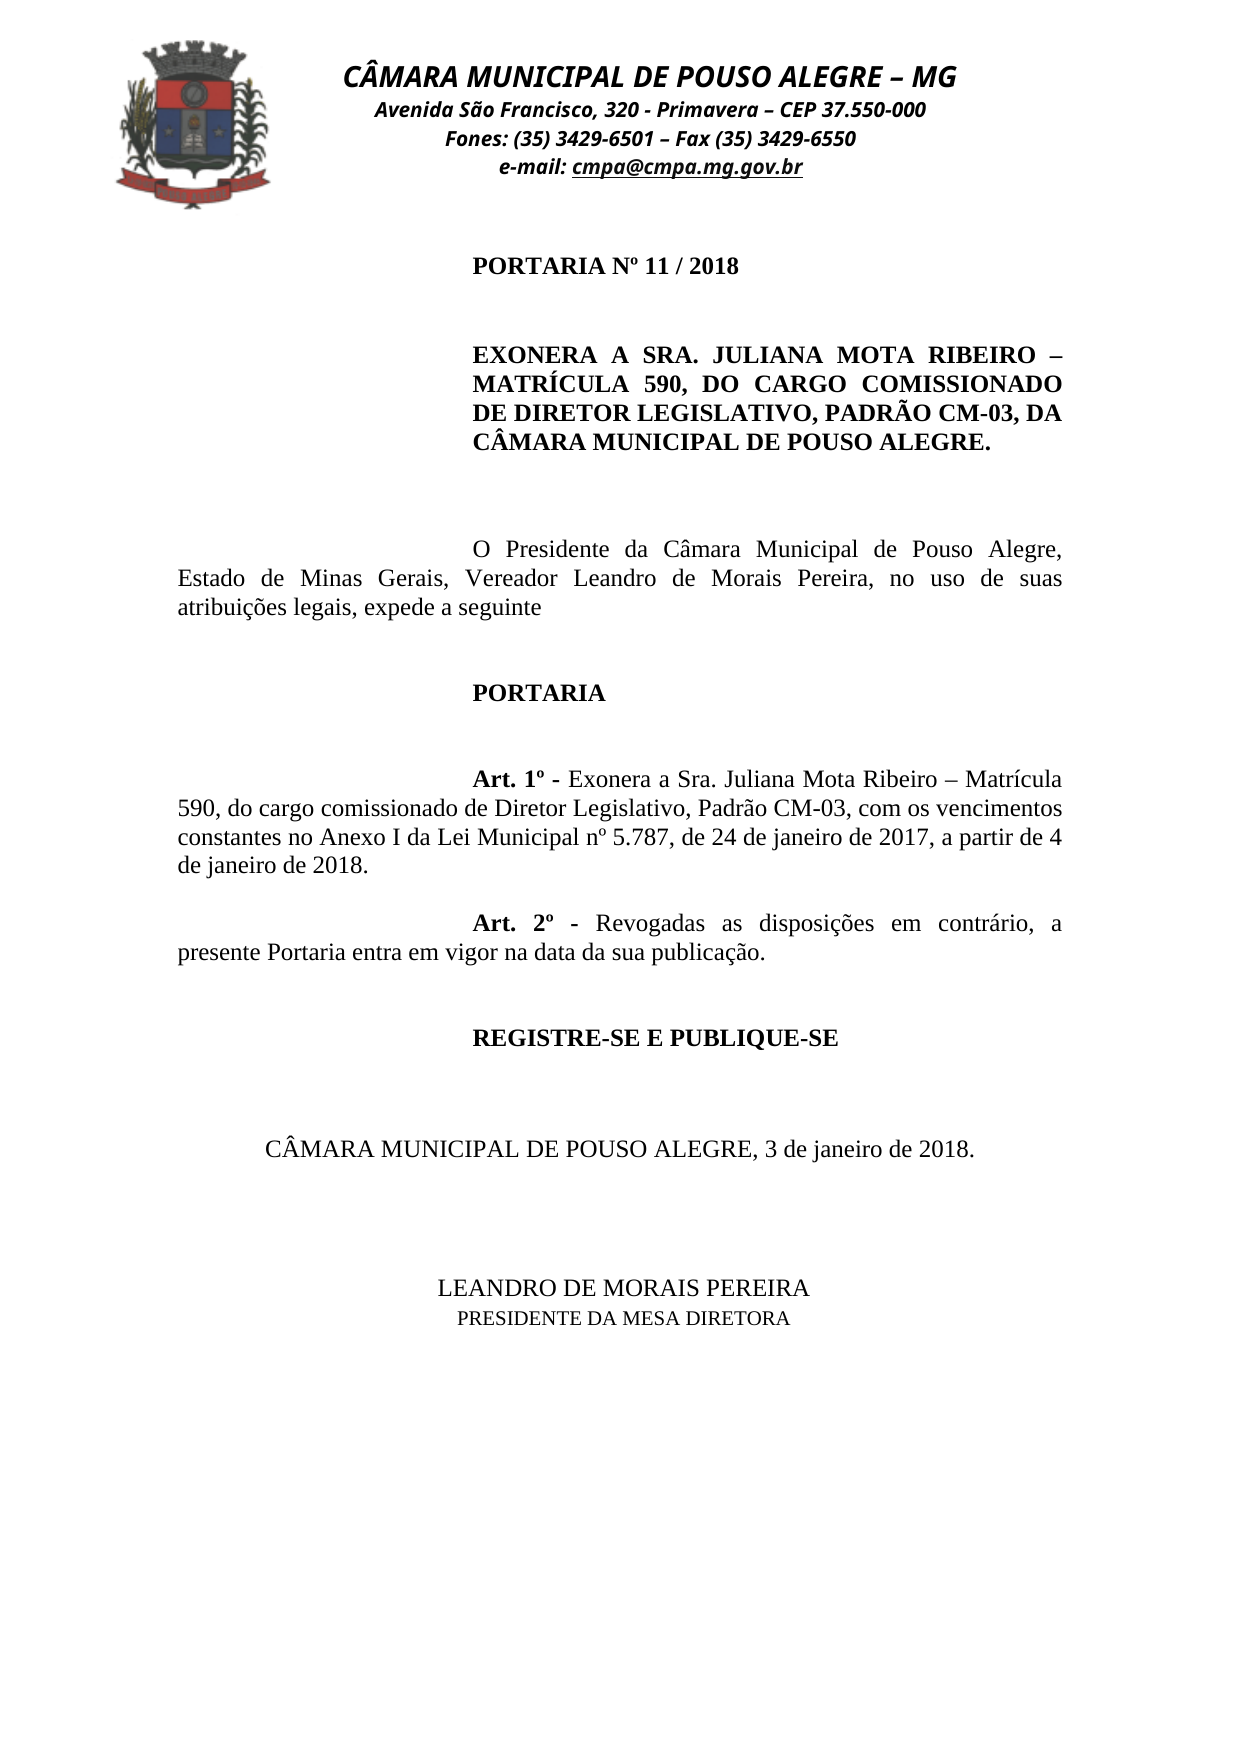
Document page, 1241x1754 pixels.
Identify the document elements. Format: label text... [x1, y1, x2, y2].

text REGISTRE-SE E PUBLIQUE-SE [177, 1023, 945, 1052]
text PORTARIA Nº 11 / 2018 [472, 251, 1063, 280]
text O Presidente da Câmara Municipal de Pouso Alegre, Estado de Minas Gerais, Vereador Leandro de Morais Pereira, no uso de suas atribuições legais, expede a seguinte [177, 534, 1063, 621]
table_cell PRESIDENTE DA MESA DIRETORA [177, 1306, 1070, 1361]
table_header LEANDRO DE MORAIS PEREIRA [177, 1273, 1070, 1306]
text CÂMARA MUNICIPAL DE POUSO ALEGRE, 3 de janeiro de 2018. [177, 1134, 1063, 1163]
text Art. 2º - Revogadas as disposições em contrário, a presente Portaria entra em vigor na data da sua publicação. [177, 908, 1063, 966]
text EXONERA A SRA. JULIANA MOTA RIBEIRO – MATRÍCULA 590, DO CARGO COMISSIONADO DE DIRETOR LEGISLATIVO, PADRÃO CM-03, DA CÂMARA MUNICIPAL DE POUSO ALEGRE. [472, 340, 1063, 455]
text PORTARIA [177, 678, 1063, 707]
text Art. 1º - Exonera a Sra. Juliana Mota Ribeiro – Matrícula 590, do cargo comissionado de Diretor Legislativo, Padrão CM-03, com os vencimentos constantes no Anexo I da Lei Municipal nº 5.787, de 24 de janeiro de 2017, a partir de 4 de janeiro de 2018. [177, 764, 1063, 879]
